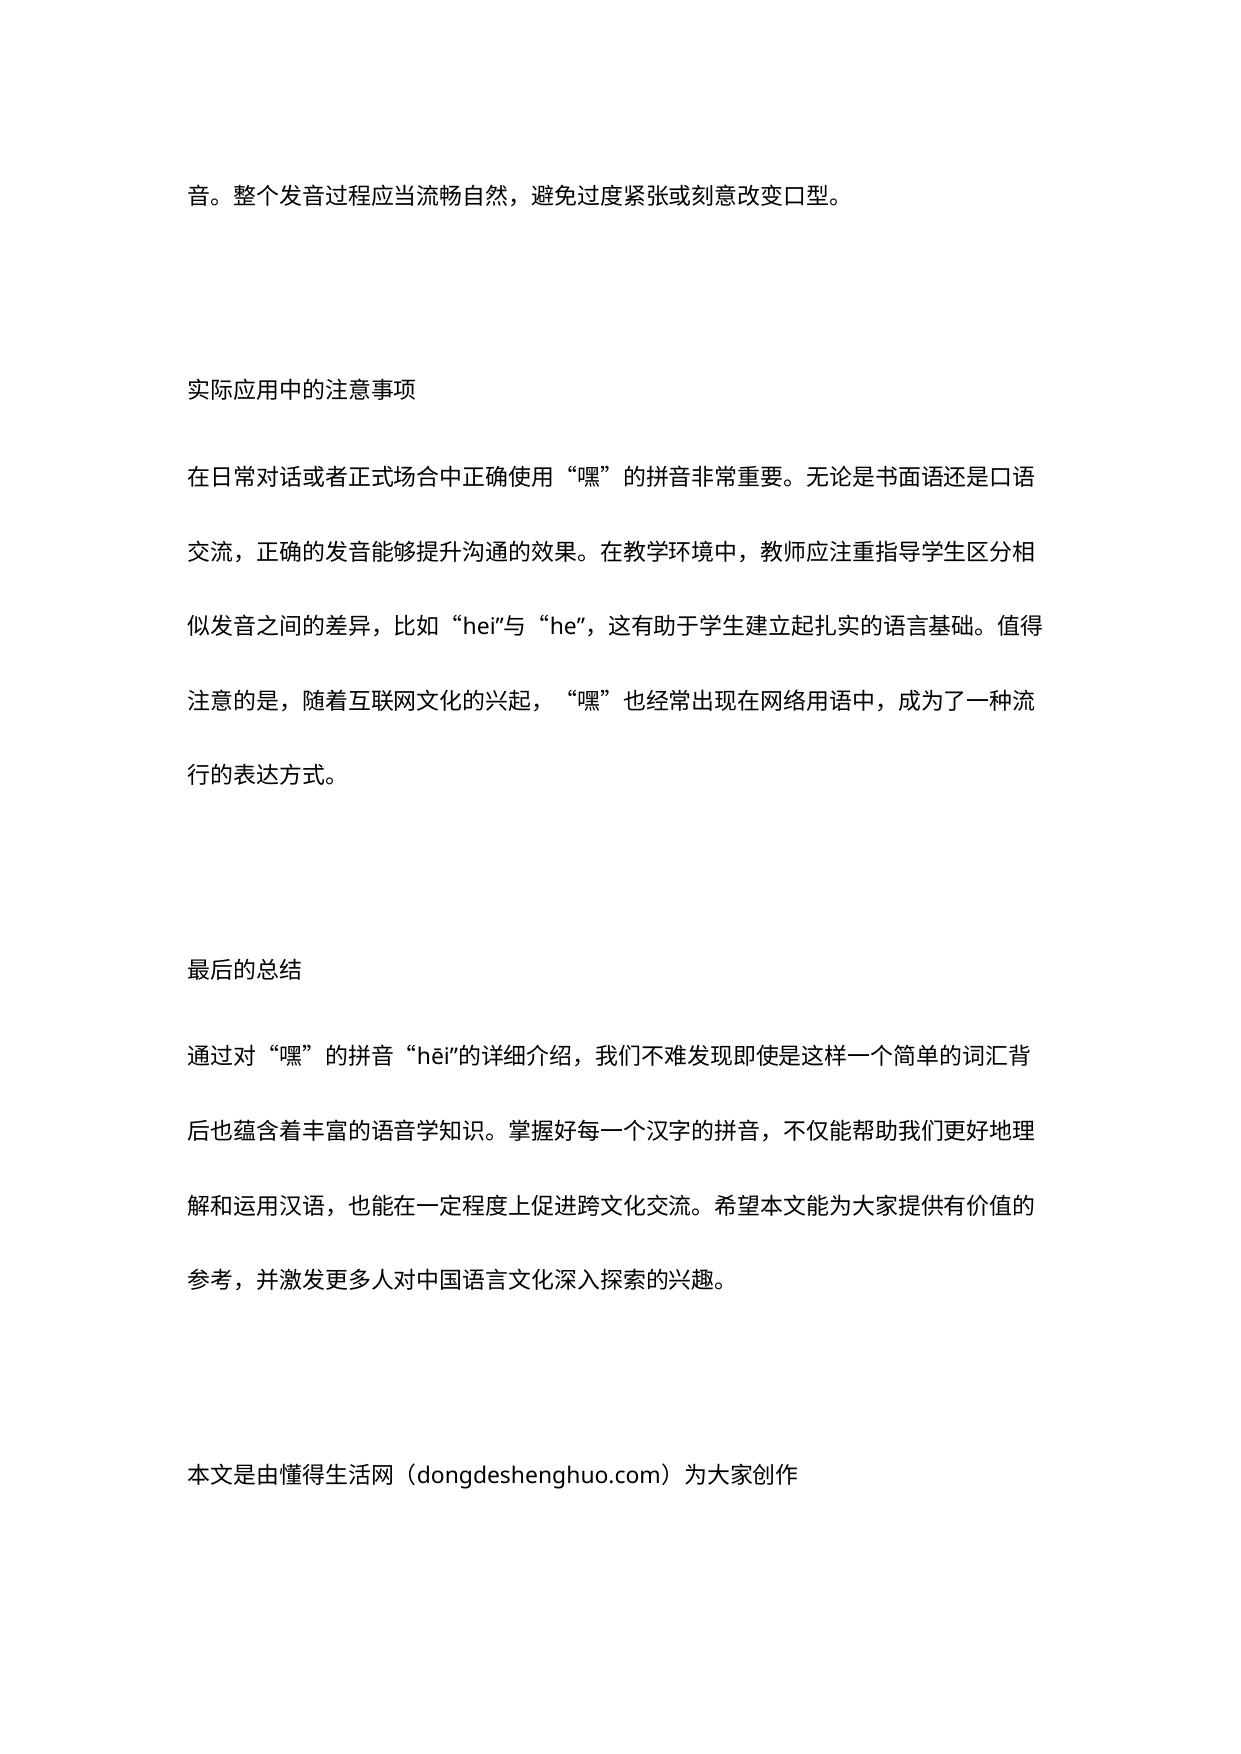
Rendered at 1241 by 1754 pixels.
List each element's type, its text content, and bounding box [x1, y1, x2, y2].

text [187, 162, 1053, 227]
text 在日常对话或者正式场合中正确使用“嘿”的拼音非常重要。无论是书面语还是口语交流，正确的发音能够提升沟通的效果。在教学环境中，教师应注重指导学生区分相似发音之间的差异，比如“hei”与“he”，这有助于学生建立起扎实的语言基础。值得注意的是，随着互联网文化的兴起，“嘿”也经常出现在网络用语中，成为了一种流行的表达方式。 [187, 443, 1053, 807]
text 本文是由懂得生活网（dongdeshenghuo.com）为大家创作 [187, 1441, 1053, 1506]
text 最后的总结 [187, 936, 1053, 1001]
text 通过对“嘿”的拼音“hēi”的详细介绍，我们不难发现即使是这样一个简单的词汇背后也蕴含着丰富的语音学知识。掌握好每一个汉字的拼音，不仅能帮助我们更好地理解和运用汉语，也能在一定程度上促进跨文化交流。希望本文能为大家提供有价值的参考，并激发更多人对中国语言文化深入探索的兴趣。 [187, 1022, 1053, 1311]
text 实际应用中的注意事项 [187, 356, 1053, 421]
